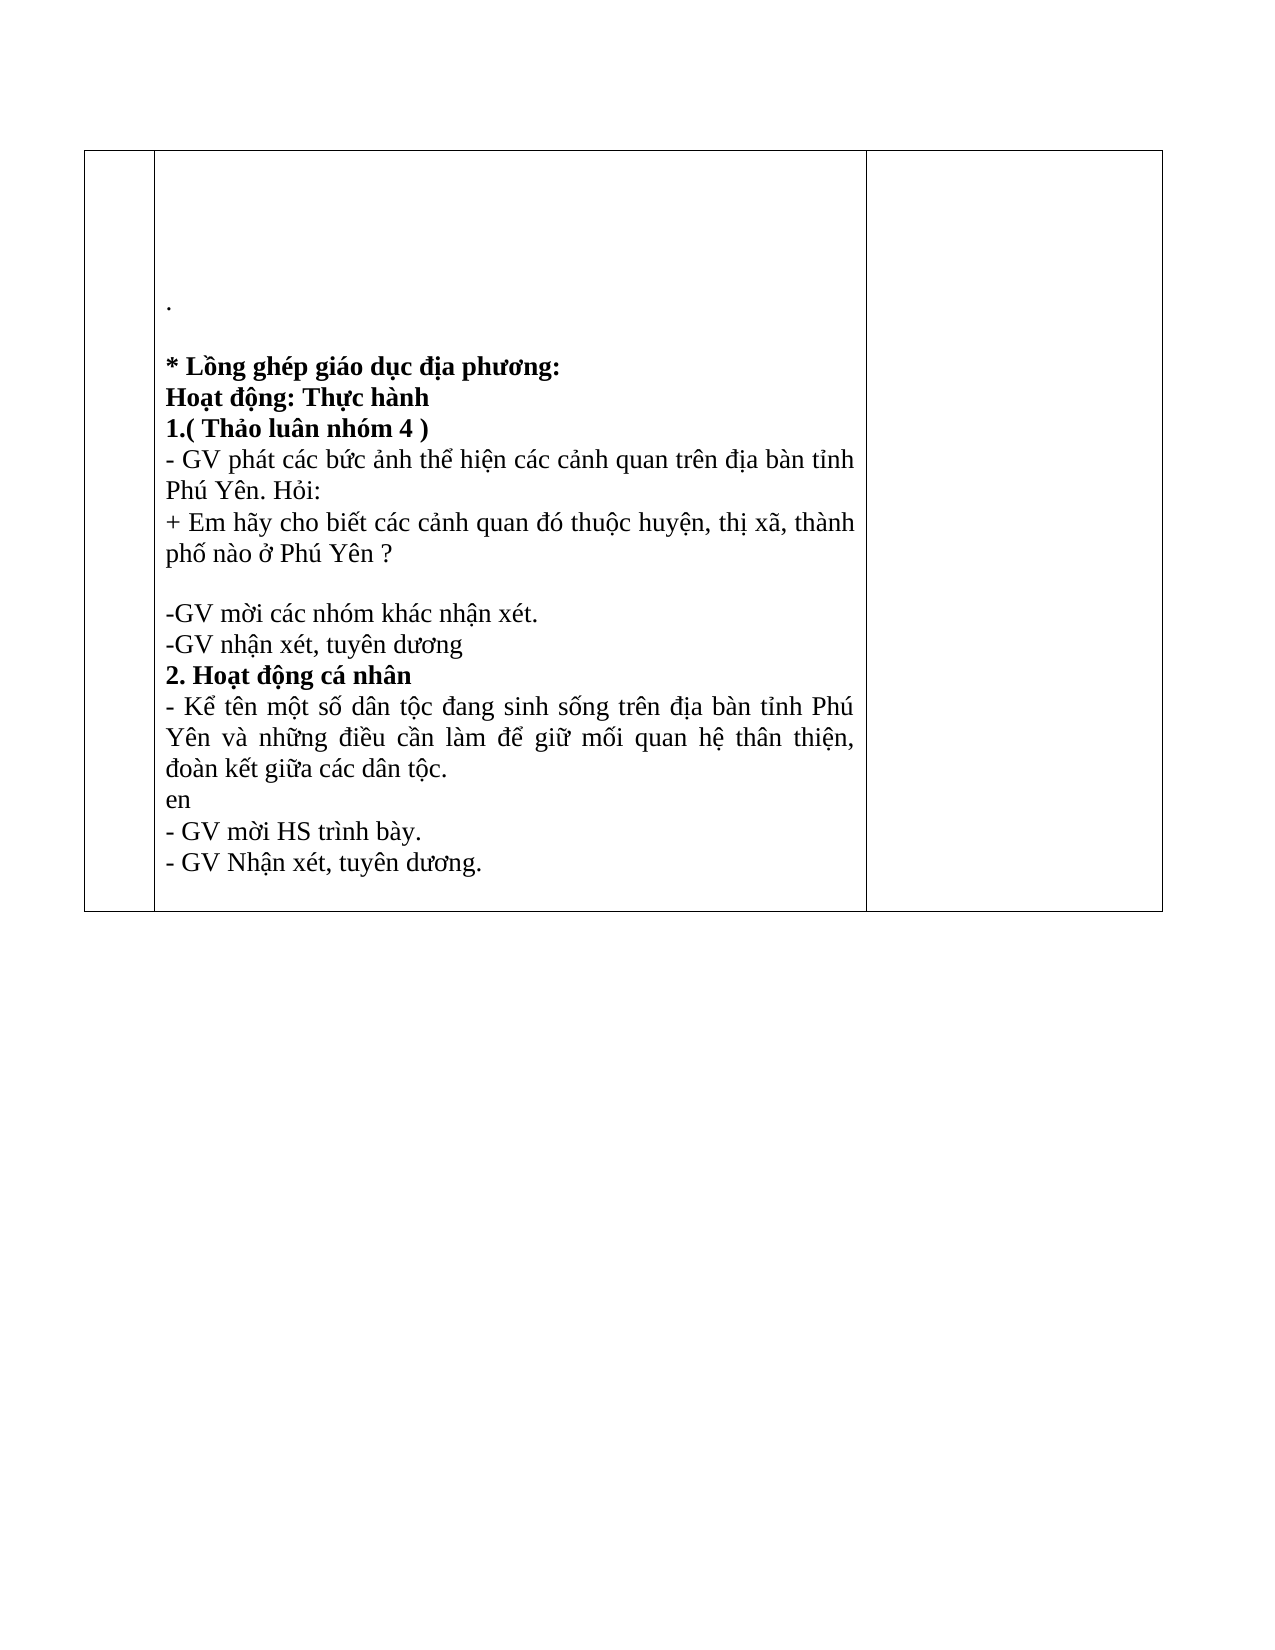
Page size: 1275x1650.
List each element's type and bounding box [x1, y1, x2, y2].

table_cell [85, 151, 154, 911]
table_cell [155, 151, 866, 911]
table_cell [867, 151, 1162, 911]
